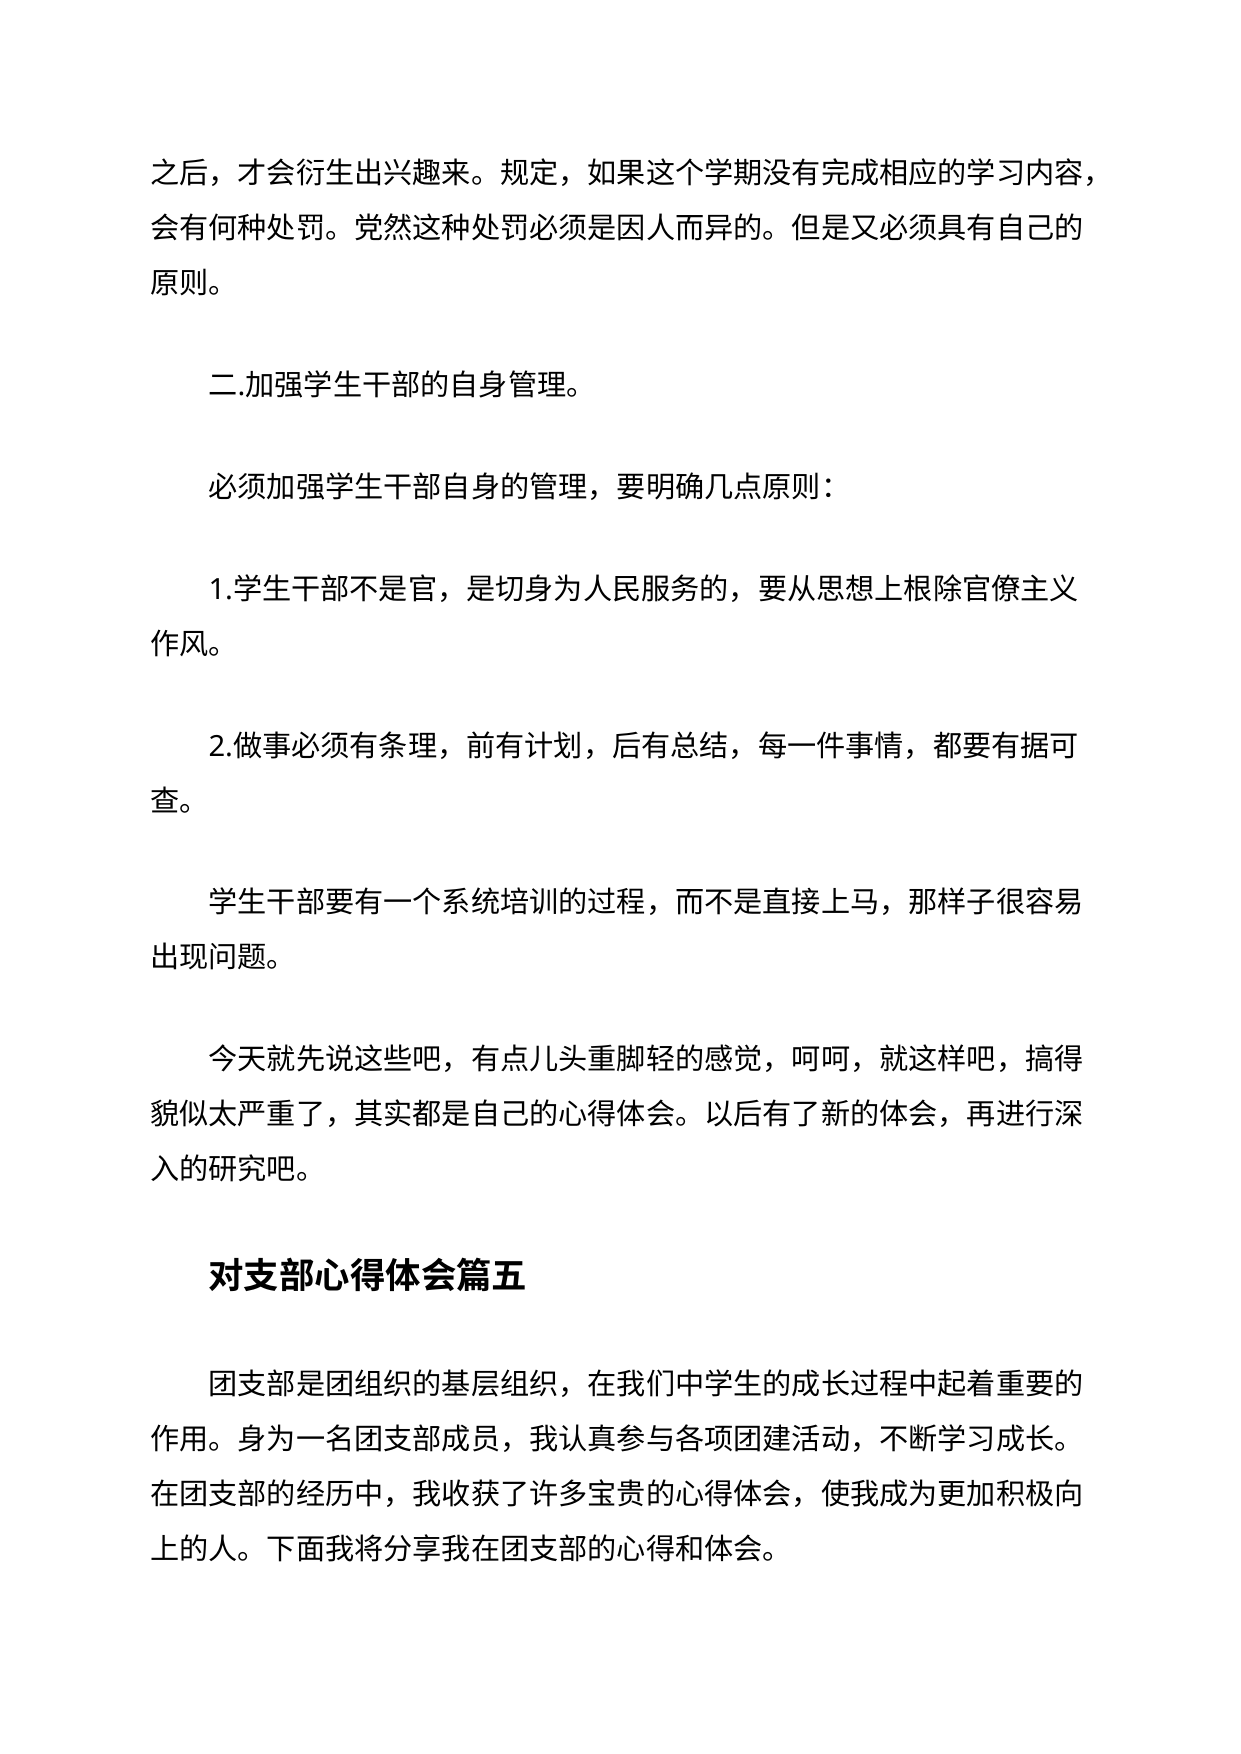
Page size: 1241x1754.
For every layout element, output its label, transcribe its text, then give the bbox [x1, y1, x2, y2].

text 团支部是团组织的基层组织，在我们中学生的成长过程中起着重要的作用。身为一名团支部成员，我认真参与各项团建活动，不断学习成长。在团支部的经历中，我收获了许多宝贵的心得体会，使我成为更加积极向上的人。下面我将分享我在团支部的心得和体会。 [150, 1361, 1090, 1567]
text 2.做事必须有条理，前有计划，后有总结，每一件事情，都要有据可查。 [150, 722, 1090, 819]
text 1.学生干部不是官，是切身为人民服务的，要从思想上根除官僚主义作风。 [150, 565, 1090, 663]
text 学生干部要有一个系统培训的过程，而不是直接上马，那样子很容易出现问题。 [150, 879, 1090, 976]
text 对支部心得体会篇五 [150, 1247, 1090, 1298]
text 今天就先说这些吧，有点儿头重脚轻的感觉，呵呵，就这样吧，搞得貌似太严重了，其实都是自己的心得体会。以后有了新的体会，再进行深入的研究吧。 [150, 1036, 1090, 1188]
text 必须加强学生干部自身的管理，要明确几点原则： [150, 463, 1090, 506]
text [150, 150, 1090, 302]
text 二.加强学生干部的自身管理。 [150, 362, 1090, 404]
